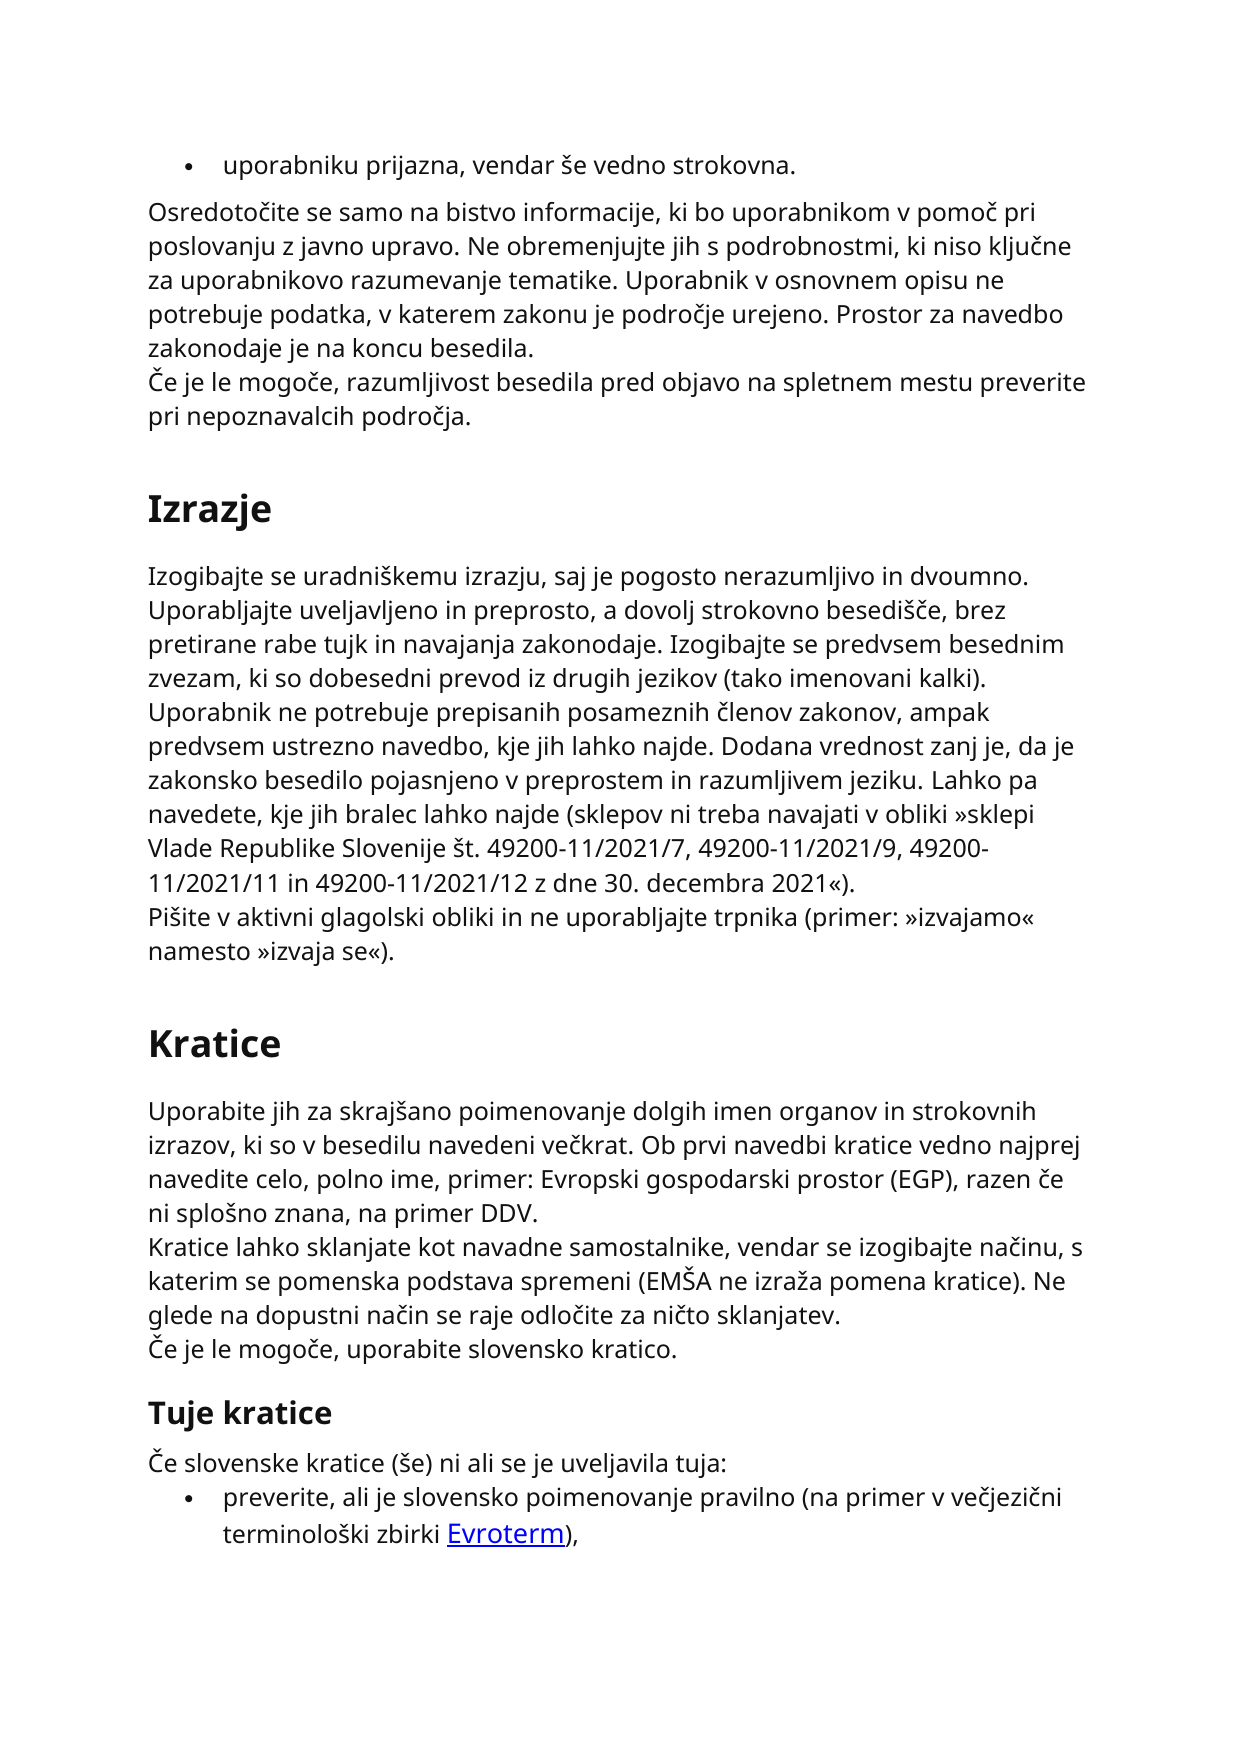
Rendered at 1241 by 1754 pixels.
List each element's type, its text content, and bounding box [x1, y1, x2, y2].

text Če slovenske kratice (še) ni ali se je uveljavila tuja: [148, 1446, 1093, 1480]
list preverite, ali je slovensko poimenovanje pravilno (na primer v večjezični terminološki zbirki Evroterm), [185, 1480, 1093, 1551]
text Če je le mogoče, razumljivost besedila pred objavo na spletnem mestu preverite pri nepoznavalcih področja. [148, 364, 1093, 433]
text Kratice lahko sklanjate kot navadne samostalnike, vendar se izogibajte načinu, s katerim se pomenska podstava spremeni (EMŠA ne izraža pomena kratice). Ne glede na dopustni način se raje odločite za ničto sklanjatev. [148, 1230, 1093, 1332]
text Pišite v aktivni glagolski obliki in ne uporabljajte trpnika (primer: »izvajamo« namesto »izvaja se«). [148, 899, 1093, 967]
text Uporabite jih za skrajšano poimenovanje dolgih imen organov in strokovnih izrazov, ki so v besedilu navedeni večkrat. Ob prvi navedbi kratice vedno najprej navedite celo, polno ime, primer: Evropski gospodarski prostor (EGP), razen če ni splošno znana, na primer DDV. [148, 1093, 1093, 1230]
text Če je le mogoče, uporabite slovensko kratico. [148, 1332, 1093, 1366]
list uporabniku prijazna, vendar še vedno strokovna. [185, 148, 1093, 182]
subtitle Tuje kratice [148, 1391, 1093, 1433]
subtitle Izrazje [148, 483, 1093, 534]
text Uporabnik ne potrebuje prepisanih posameznih členov zakonov, ampak predvsem ustrezno navedbo, kje jih lahko najde. Dodana vrednost zanj je, da je zakonsko besedilo pojasnjeno v preprostem in razumljivem jeziku. Lahko pa navedete, kje jih bralec lahko najde (sklepov ni treba navajati v obliki »sklepi Vlade Republike Slovenije št. 49200-11/2021/7, 49200-11/2021/9, 49200-11/2021/11 in 49200-11/2021/12 z dne 30. decembra 2021«). [148, 695, 1093, 899]
subtitle Kratice [148, 1017, 1093, 1068]
text Izogibajte se uradniškemu izrazju, saj je pogosto nerazumljivo in dvoumno. Uporabljajte uveljavljeno in preprosto, a dovolj strokovno besedišče, brez pretirane rabe tujk in navajanja zakonodaje. Izogibajte se predvsem besednim zvezam, ki so dobesedni prevod iz drugih jezikov (tako imenovani kalki). [148, 559, 1093, 695]
text Osredotočite se samo na bistvo informacije, ki bo uporabnikom v pomoč pri poslovanju z javno upravo. Ne obremenjujte jih s podrobnostmi, ki niso ključne za uporabnikovo razumevanje tematike. Uporabnik v osnovnem opisu ne potrebuje podatka, v katerem zakonu je področje urejeno. Prostor za navedbo zakonodaje je na koncu besedila. [148, 194, 1093, 364]
